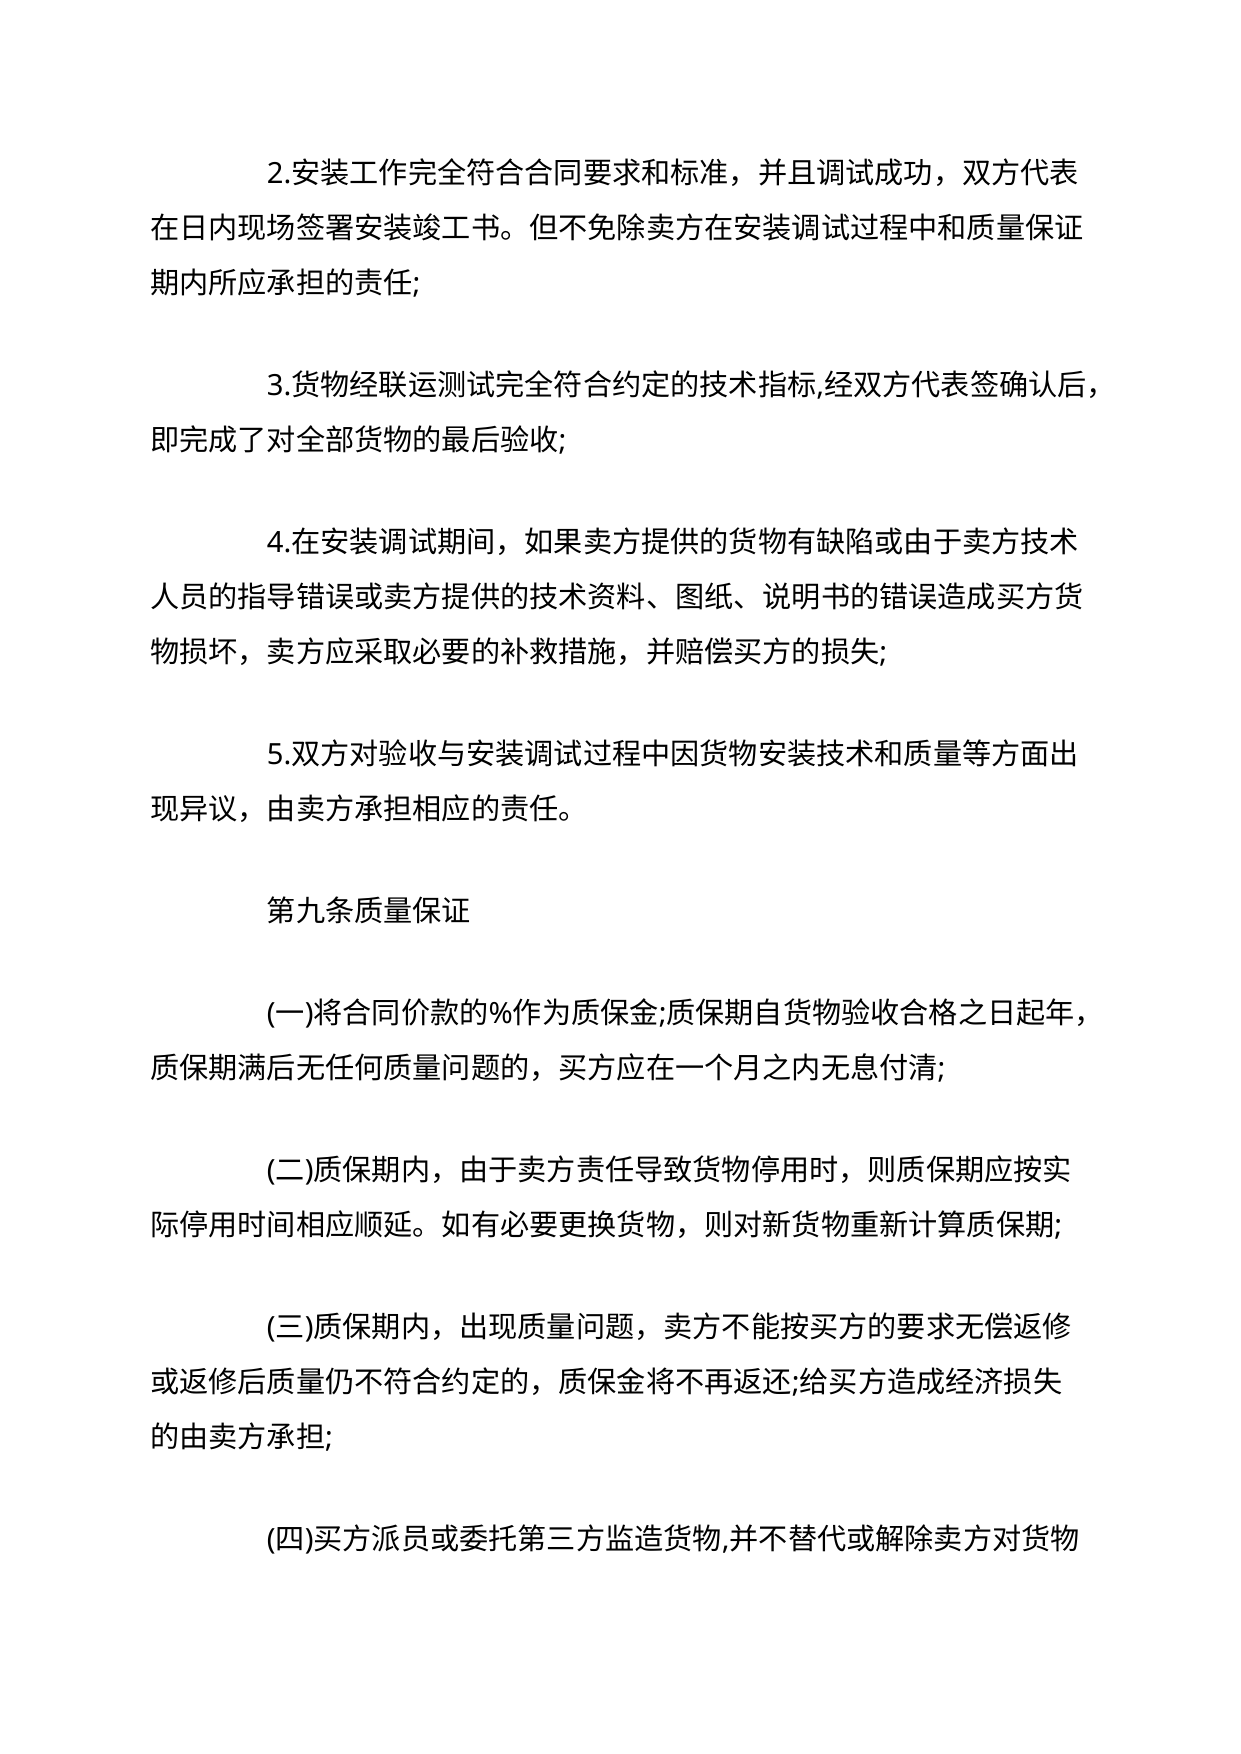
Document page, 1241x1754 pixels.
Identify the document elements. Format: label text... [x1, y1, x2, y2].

text (三)质保期内，出现质量问题，卖方不能按买方的要求无偿返修或返修后质量仍不符合约定的，质保金将不再返还;给买方造成经济损失的由卖方承担; [150, 1303, 1090, 1456]
text (一)将合同价款的%作为质保金;质保期自货物验收合格之日起年，质保期满后无任何质量问题的，买方应在一个月之内无息付清; [150, 989, 1090, 1087]
text 2.安装工作完全符合合同要求和标准，并且调试成功，双方代表在日内现场签署安装竣工书。但不免除卖方在安装调试过程中和质量保证期内所应承担的责任; [150, 150, 1090, 302]
text 5.双方对验收与安装调试过程中因货物安装技术和质量等方面出现异议，由卖方承担相应的责任。 [150, 731, 1090, 828]
text 4.在安装调试期间，如果卖方提供的货物有缺陷或由于卖方技术人员的指导错误或卖方提供的技术资料、图纸、说明书的错误造成买方货物损坏，卖方应采取必要的补救措施，并赔偿买方的损失; [150, 519, 1090, 671]
text 3.货物经联运测试完全符合约定的技术指标,经双方代表签确认后，即完成了对全部货物的最后验收; [150, 362, 1090, 459]
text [150, 1515, 1090, 1558]
text (二)质保期内，由于卖方责任导致货物停用时，则质保期应按实际停用时间相应顺延。如有必要更换货物，则对新货物重新计算质保期; [150, 1146, 1090, 1244]
text 第九条质量保证 [150, 887, 1090, 930]
